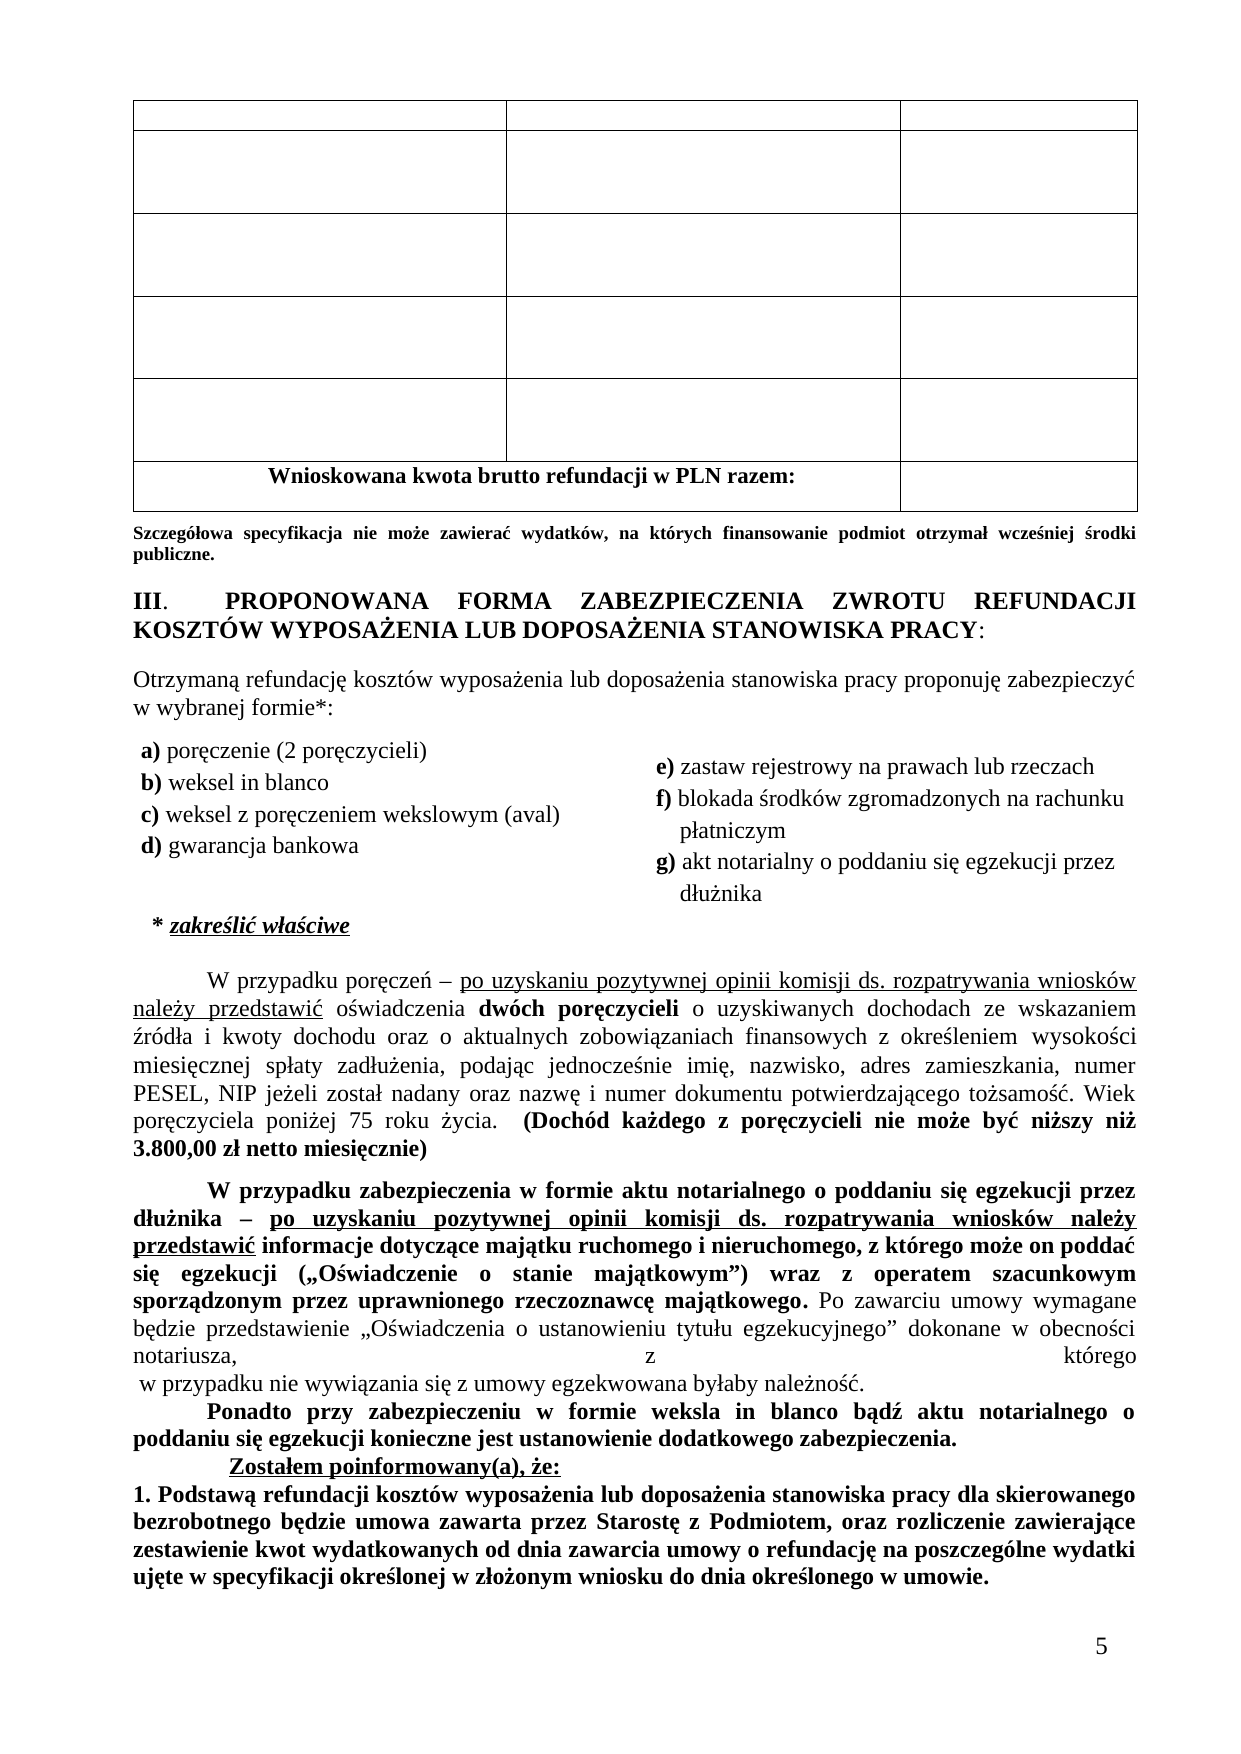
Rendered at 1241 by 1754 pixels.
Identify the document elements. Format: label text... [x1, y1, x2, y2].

table_cell [901, 297, 1137, 378]
table_header a) poręczenie (2 poręczycieli) b) weksel in blanco c) weksel z poręczeniem wekslowym (aval) d) gwarancja bankowa [129, 721, 644, 911]
text Zostałem poinformowany(a), że: [133, 1452, 1137, 1479]
table_cell [507, 131, 900, 213]
table_cell [507, 101, 900, 130]
table_cell [134, 214, 506, 296]
table_cell [901, 379, 1137, 461]
table_cell [507, 214, 900, 296]
table_cell [901, 462, 1137, 511]
text III. PROPONOWANA FORMA ZABEZPIECZENIA ZWROTU REFUNDACJI KOSZTÓW WYPOSAŻENIA LUB DOPOSAŻENIA STANOWISKA PRACY: [133, 586, 1137, 644]
text 1. Podstawą refundacji kosztów wyposażenia lub doposażenia stanowiska pracy dla skierowanego bezrobotnego będzie umowa zawarta przez Starostę z Podmiotem, oraz rozliczenie zawierające zestawienie kwot wydatkowanych od dnia zawarcia umowy o refundację na poszczególne wydatki ujęte w specyfikacji określonej w złożonym wniosku do dnia określonego w umowie. [133, 1479, 1137, 1590]
table_cell [901, 101, 1137, 130]
table_cell [134, 379, 506, 461]
text W przypadku poręczeń – po uzyskaniu pozytywnej opinii komisji ds. rozpatrywania wniosków należy przedstawić oświadczenia dwóch poręczycieli o uzyskiwanych dochodach ze wskazaniem źródła i kwoty dochodu oraz o aktualnych zobowiązaniach finansowych z określeniem wysokości miesięcznej spłaty zadłużenia, podając jednocześnie imię, nazwisko, adres zamieszkania, numer PESEL, NIP jeżeli został nadany oraz nazwę i numer dokumentu potwierdzającego tożsamość. Wiek poręczyciela poniżej 75 roku życia. (Dochód każdego z poręczycieli nie może być niższy niż 3.800,00 zł netto miesięcznie) [133, 966, 1137, 1162]
table_cell [507, 379, 900, 461]
text Ponadto przy zabezpieczeniu w formie weksla in blanco bądź aktu notarialnego o poddaniu się egzekucji konieczne jest ustanowienie dodatkowego zabezpieczenia. [133, 1397, 1137, 1452]
text * zakreślić właściwe [152, 911, 1137, 938]
table_cell [134, 297, 506, 378]
table_cell [507, 297, 900, 378]
text Otrzymaną refundację kosztów wyposażenia lub doposażenia stanowiska pracy proponuję zabezpieczyć w wybranej formie*: [133, 665, 1137, 721]
table_header e) zastaw rejestrowy na prawach lub rzeczach f) blokada środków zgromadzonych na rachunku płatniczym g) akt notarialny o poddaniu się egzekucji przez dłużnika [645, 721, 1238, 911]
table_cell [134, 101, 506, 130]
table_cell [901, 214, 1137, 296]
table_cell [901, 131, 1137, 213]
text Szczegółowa specyfikacja nie może zawierać wydatków, na których finansowanie podmiot otrzymał wcześniej środki publiczne. [133, 522, 1137, 565]
table_cell Wnioskowana kwota brutto refundacji w PLN razem: [134, 462, 900, 511]
table_cell [134, 131, 506, 213]
text W przypadku zabezpieczenia w formie aktu notarialnego o poddaniu się egzekucji przez dłużnika – po uzyskaniu pozytywnej opinii komisji ds. rozpatrywania wniosków należy przedstawić informacje dotyczące majątku ruchomego i nieruchomego, z którego może on poddać się egzekucji („Oświadczenie o stanie majątkowym”) wraz z operatem szacunkowym sporządzonym przez uprawnionego rzeczoznawcę majątkowego. Po zawarciu umowy wymagane będzie przedstawienie „Oświadczenia o ustanowieniu tytułu egzekucyjnego” dokonane w obecności notariusza, z którego w przypadku nie wywiązania się z umowy egzekwowana byłaby należność. [133, 1176, 1137, 1397]
